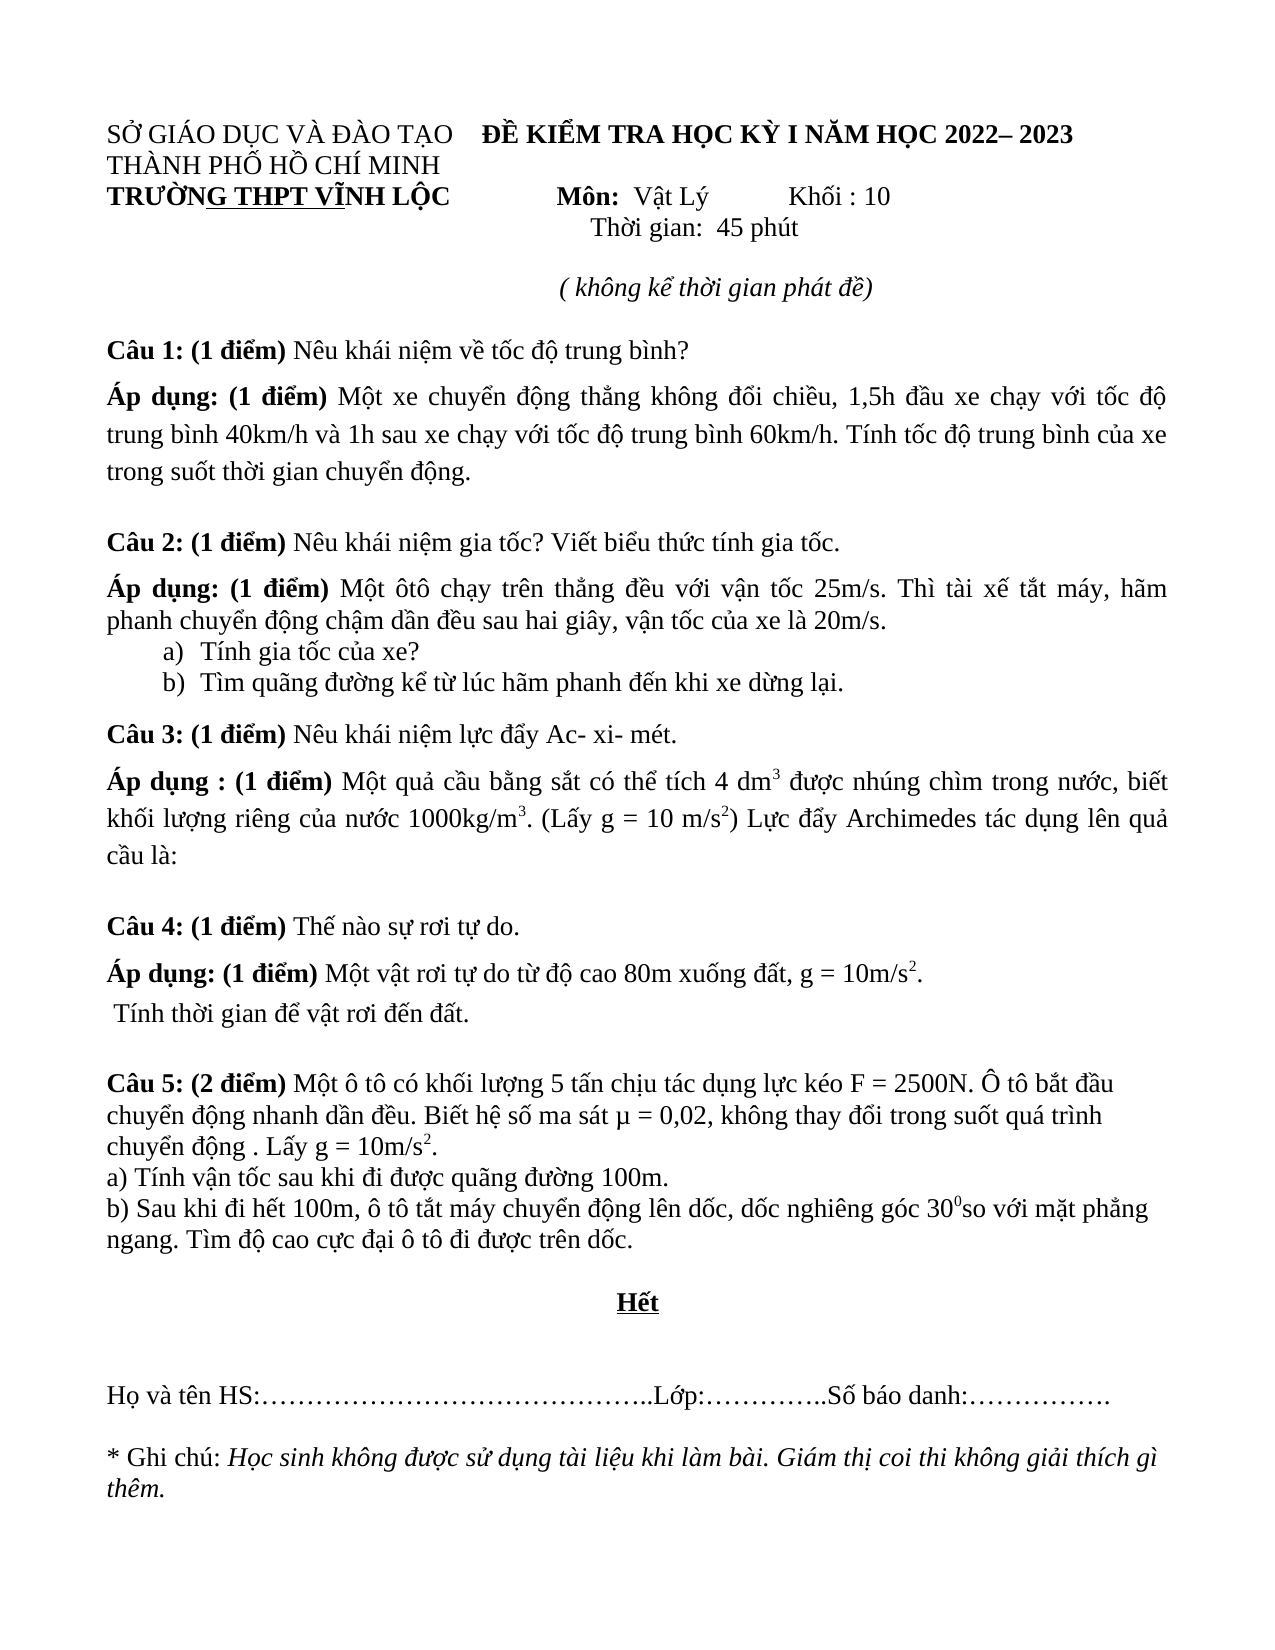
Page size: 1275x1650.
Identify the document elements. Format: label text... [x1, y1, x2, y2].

text Câu 4: (1 điểm) Thế nào sự rơi tự do. [106, 910, 1169, 941]
text Câu 1: (1 điểm) Nêu khái niệm về tốc độ trung bình? [106, 334, 1169, 365]
text a) Tính vận tốc sau khi đi được quãng đường 100m. [106, 1161, 1169, 1192]
text Áp dụng : (1 điểm) Một quả cầu bằng sắt có thể tích 4 dm3 được nhúng chìm trong nước, biết khối lượng riêng của nước 1000kg/m3. (Lấy g = 10 m/s2) Lực đẩy Archimedes tác dụng lên quả cầu là: [106, 765, 1169, 870]
list Tìm quãng đường kể từ lúc hãm phanh đến khi xe dừng lại. [162, 666, 1169, 697]
text Hết [106, 1286, 1169, 1317]
list Tính gia tốc của xe? [163, 635, 1169, 666]
text Tính thời gian để vật rơi đến đất. [106, 997, 1169, 1028]
text Họ và tên HS:……………………………………..Lớp:…………..Số báo danh:……………. [106, 1379, 1169, 1410]
text ( không kể thời gian phát đề) [106, 271, 1169, 303]
text b) Sau khi đi hết 100m, ô tô tắt máy chuyển động lên dốc, dốc nghiêng góc 300so với mặt phẳng ngang. Tìm độ cao cực đại ô tô đi được trên dốc. [106, 1192, 1169, 1254]
text Câu 5: (2 điểm) Một ô tô có khối lượng 5 tấn chịu tác dụng lực kéo F = 2500N. Ô tô bắt đầu chuyển động nhanh dần đều. Biết hệ số ma sát µ = 0,02, không thay đổi trong suốt quá trình chuyển động . Lấy g = 10m/s2. [106, 1068, 1169, 1161]
text THÀNH PHỐ HỒ CHÍ MINH [106, 149, 1169, 180]
text SỞ GIÁO DỤC VÀ ĐÀO TẠO ĐỀ KIỂM TRA HỌC KỲ I NĂM HỌC 2022– 2023 [106, 118, 1169, 149]
text Áp dụng: (1 điểm) Một ôtô chạy trên thẳng đều với vận tốc 25m/s. Thì tài xế tắt máy, hãm phanh chuyển động chậm dần đều sau hai giây, vận tốc của xe là 20m/s. [106, 573, 1169, 635]
text Áp dụng: (1 điểm) Một xe chuyển động thẳng không đổi chiều, 1,5h đầu xe chạy với tốc độ trung bình 40km/h và 1h sau xe chạy với tốc độ trung bình 60km/h. Tính tốc độ trung bình của xe trong suốt thời gian chuyển động. [106, 380, 1169, 486]
text Câu 2: (1 điểm) Nêu khái niệm gia tốc? Viết biểu thức tính gia tốc. [106, 526, 1169, 557]
text * Ghi chú: Học sinh không được sử dụng tài liệu khi làm bài. Giám thị coi thi không giải thích gì thêm. [106, 1441, 1169, 1504]
text Thời gian: 45 phút [106, 212, 1169, 243]
text TRƯỜNG THPT VĨNH LỘC Môn: Vật Lý Khối : 10 [106, 180, 1169, 212]
text Áp dụng: (1 điểm) Một vật rơi tự do từ độ cao 80m xuống đất, g = 10m/s2. [106, 957, 1169, 988]
text Câu 3: (1 điểm) Nêu khái niệm lực đẩy Ac- xi- mét. [106, 718, 1169, 749]
